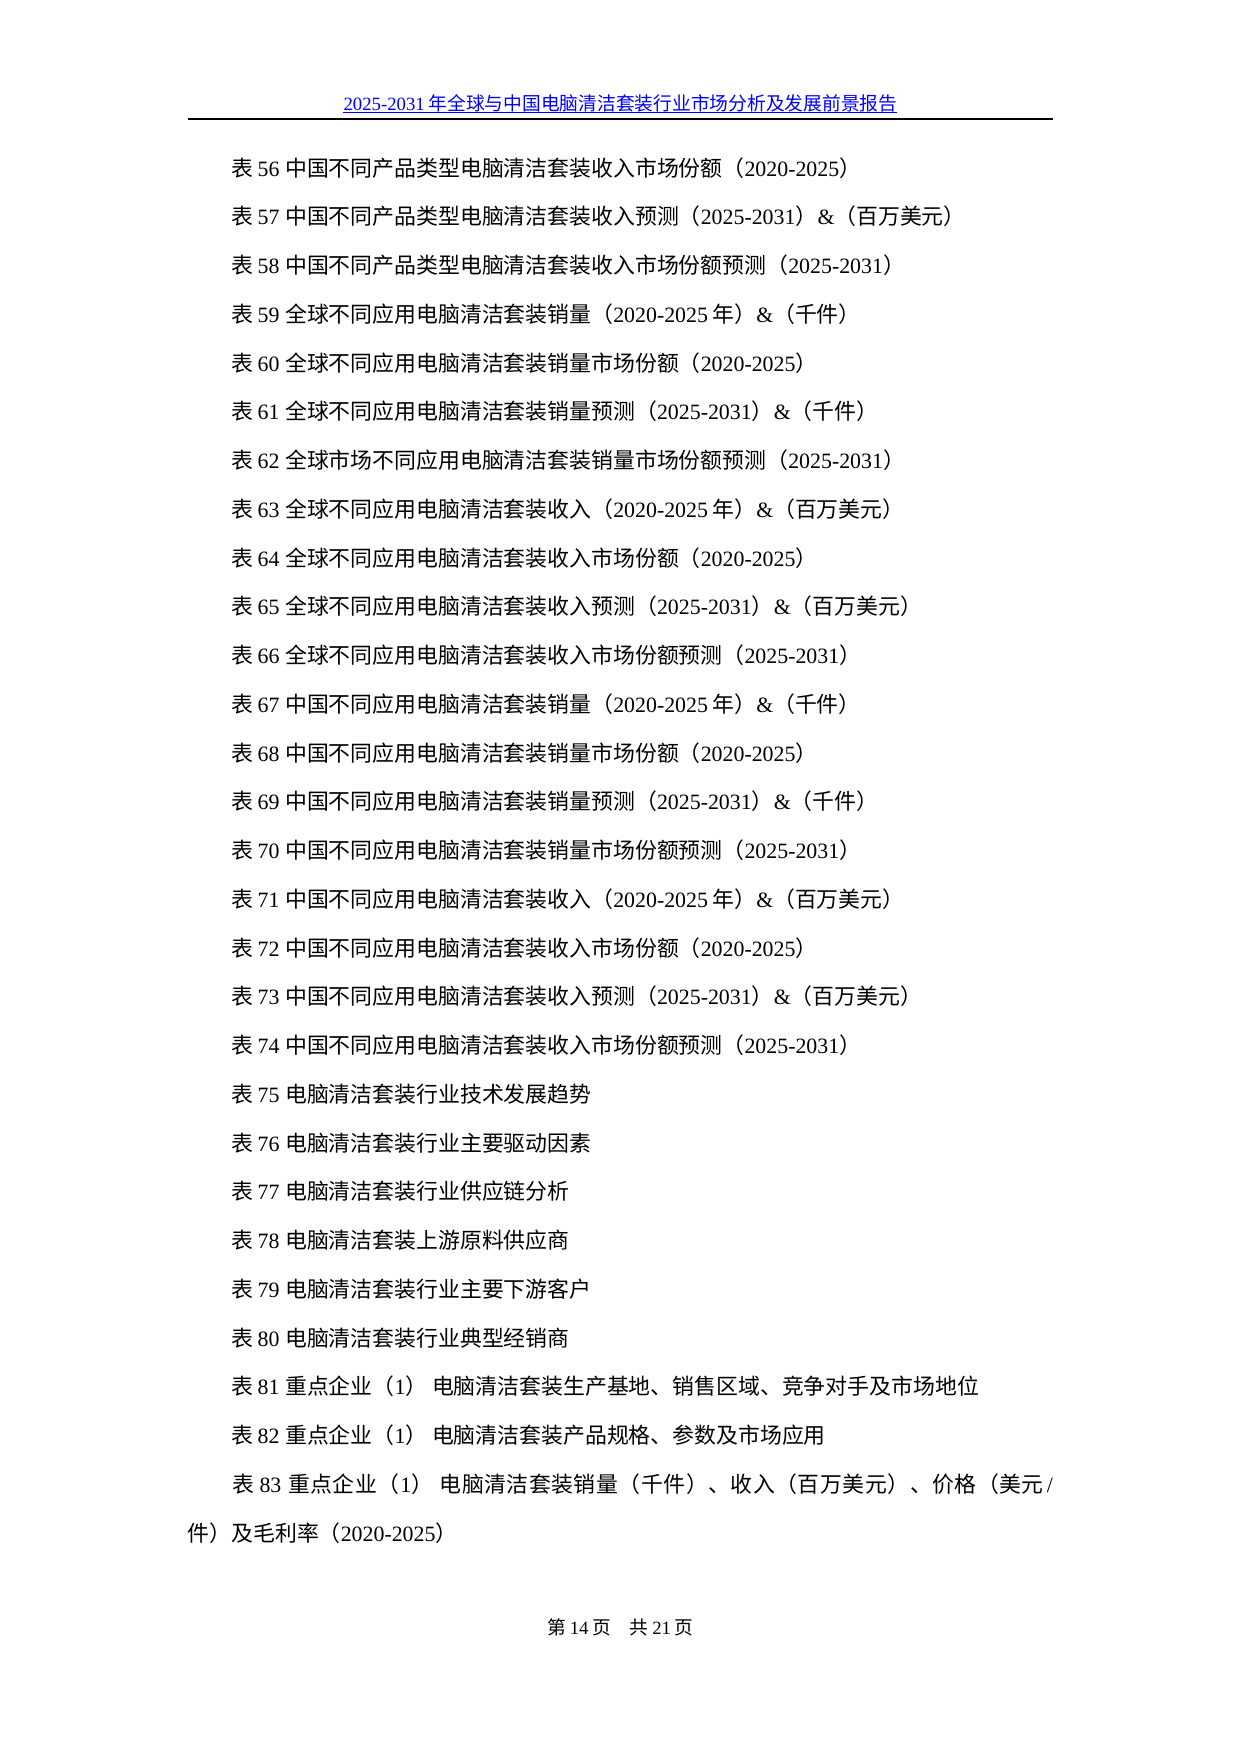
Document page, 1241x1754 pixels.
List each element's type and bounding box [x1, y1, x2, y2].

text [187, 150, 1053, 1548]
